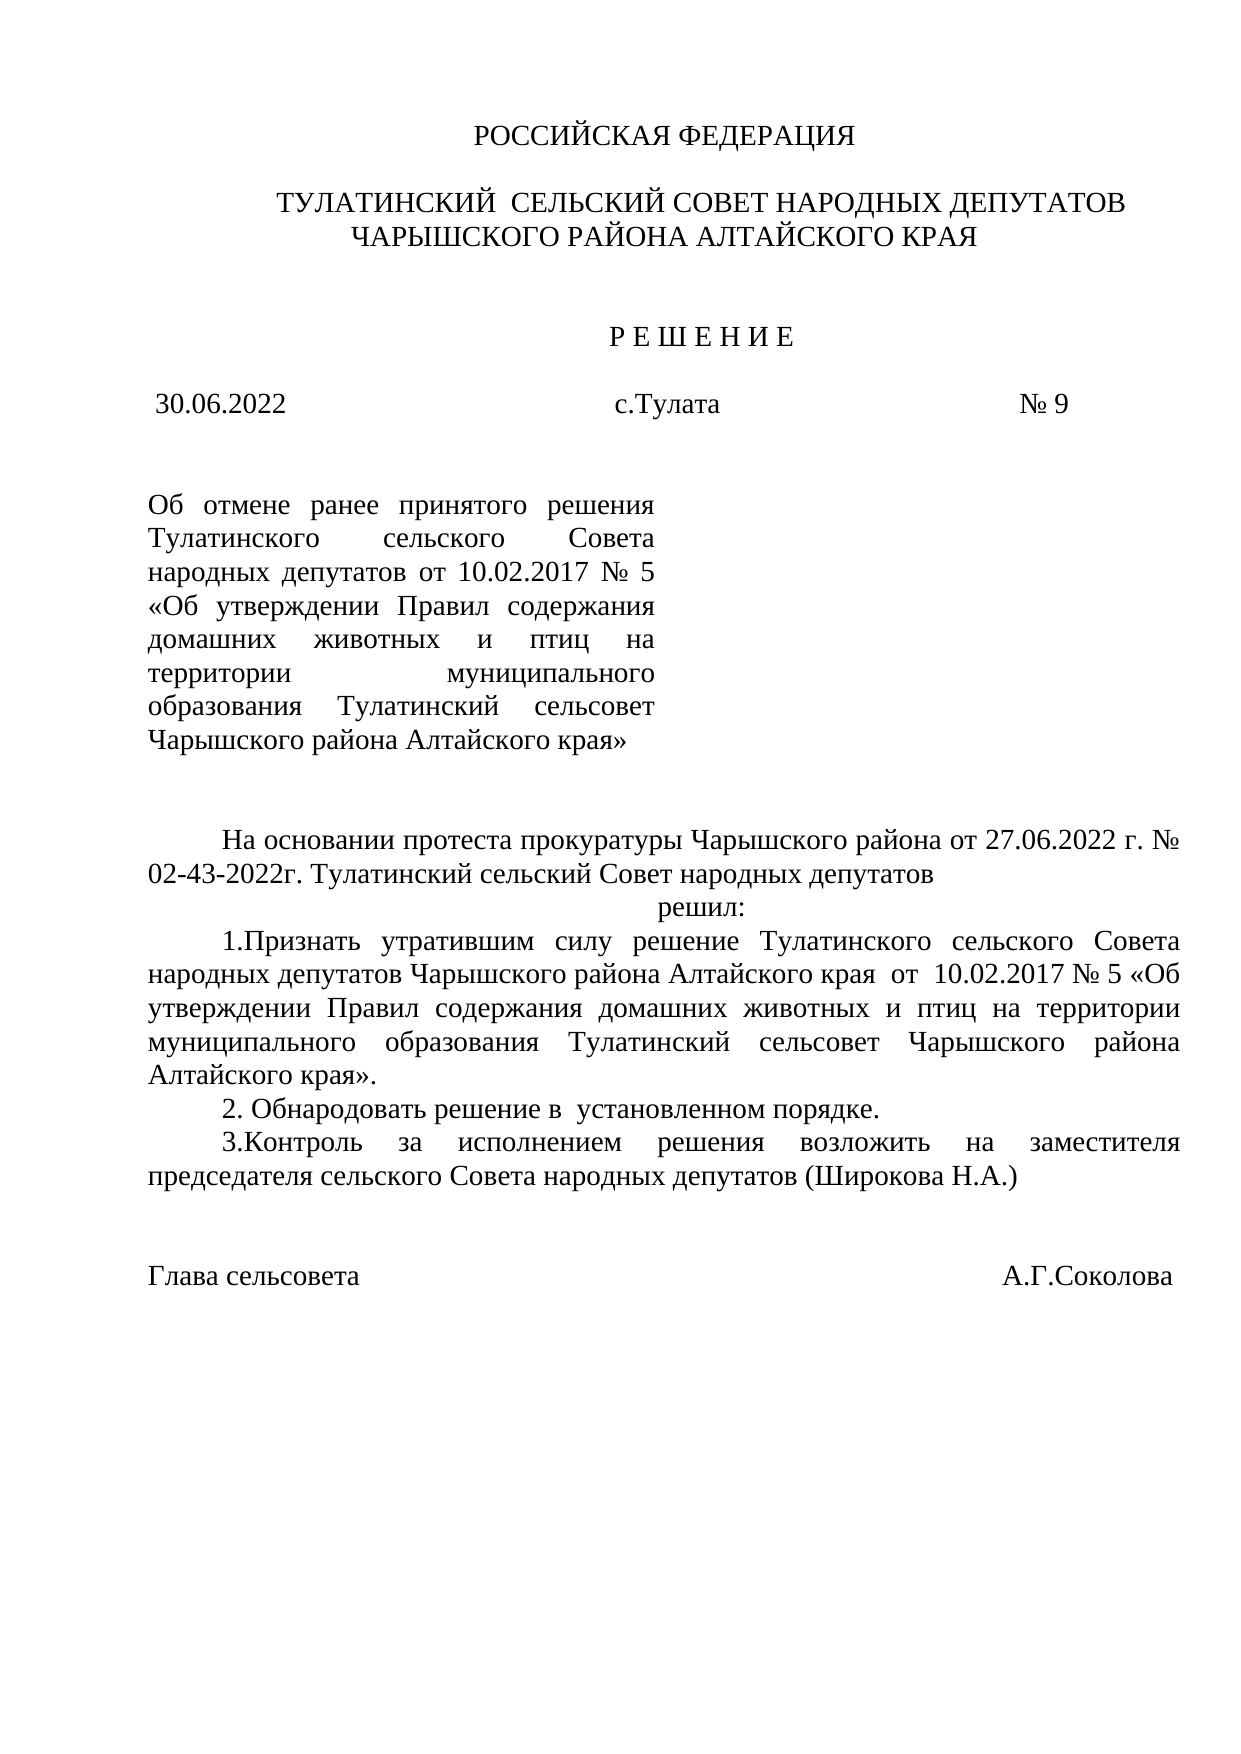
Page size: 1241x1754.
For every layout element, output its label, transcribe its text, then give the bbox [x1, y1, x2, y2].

text 30.06.2022 с.Тулата № 9 [148, 386, 1181, 420]
text На основании протеста прокуратуры Чарышского района от 27.06.2022 г. № 02-43-2022г. Тулатинский сельский Совет народных депутатов [148, 822, 1181, 889]
text Глава сельсовета А.Г.Соколова [148, 1258, 1181, 1292]
text 3.Контроль за исполнением решения возложить на заместителя председателя сельского Совета народных депутатов (Широкова Н.А.) [148, 1124, 1181, 1191]
table_header Об отмене ранее принятого решения Тулатинского сельского Совета народных депутатов от 10.02.2017 № 5 «Об утверждении Правил содержания домашних животных и птиц на территории муниципального образования Тулатинский сельсовет Чарышского района Алтайского края» [136, 487, 666, 789]
text ТУЛАТИНСКИЙ СЕЛЬСКИЙ СОВЕТ НАРОДНЫХ ДЕПУТАТОВ ЧАРЫШСКОГО РАЙОНА АЛТАЙСКОГО КРАЯ [148, 185, 1181, 252]
text 2. Обнародовать решение в установленном порядке. [148, 1091, 1181, 1124]
text Р Е Ш Е Н И Е [148, 319, 1181, 353]
text решил: [148, 889, 1181, 923]
text РОССИЙСКАЯ ФЕДЕРАЦИЯ [148, 118, 1181, 152]
text 1.Признать утратившим силу решение Тулатинского сельского Совета народных депутатов Чарышского района Алтайского края от 10.02.2017 № 5 «Об утверждении Правил содержания домашних животных и птиц на территории муниципального образования Тулатинский сельсовет Чарышского района Алтайского края». [148, 923, 1181, 1091]
